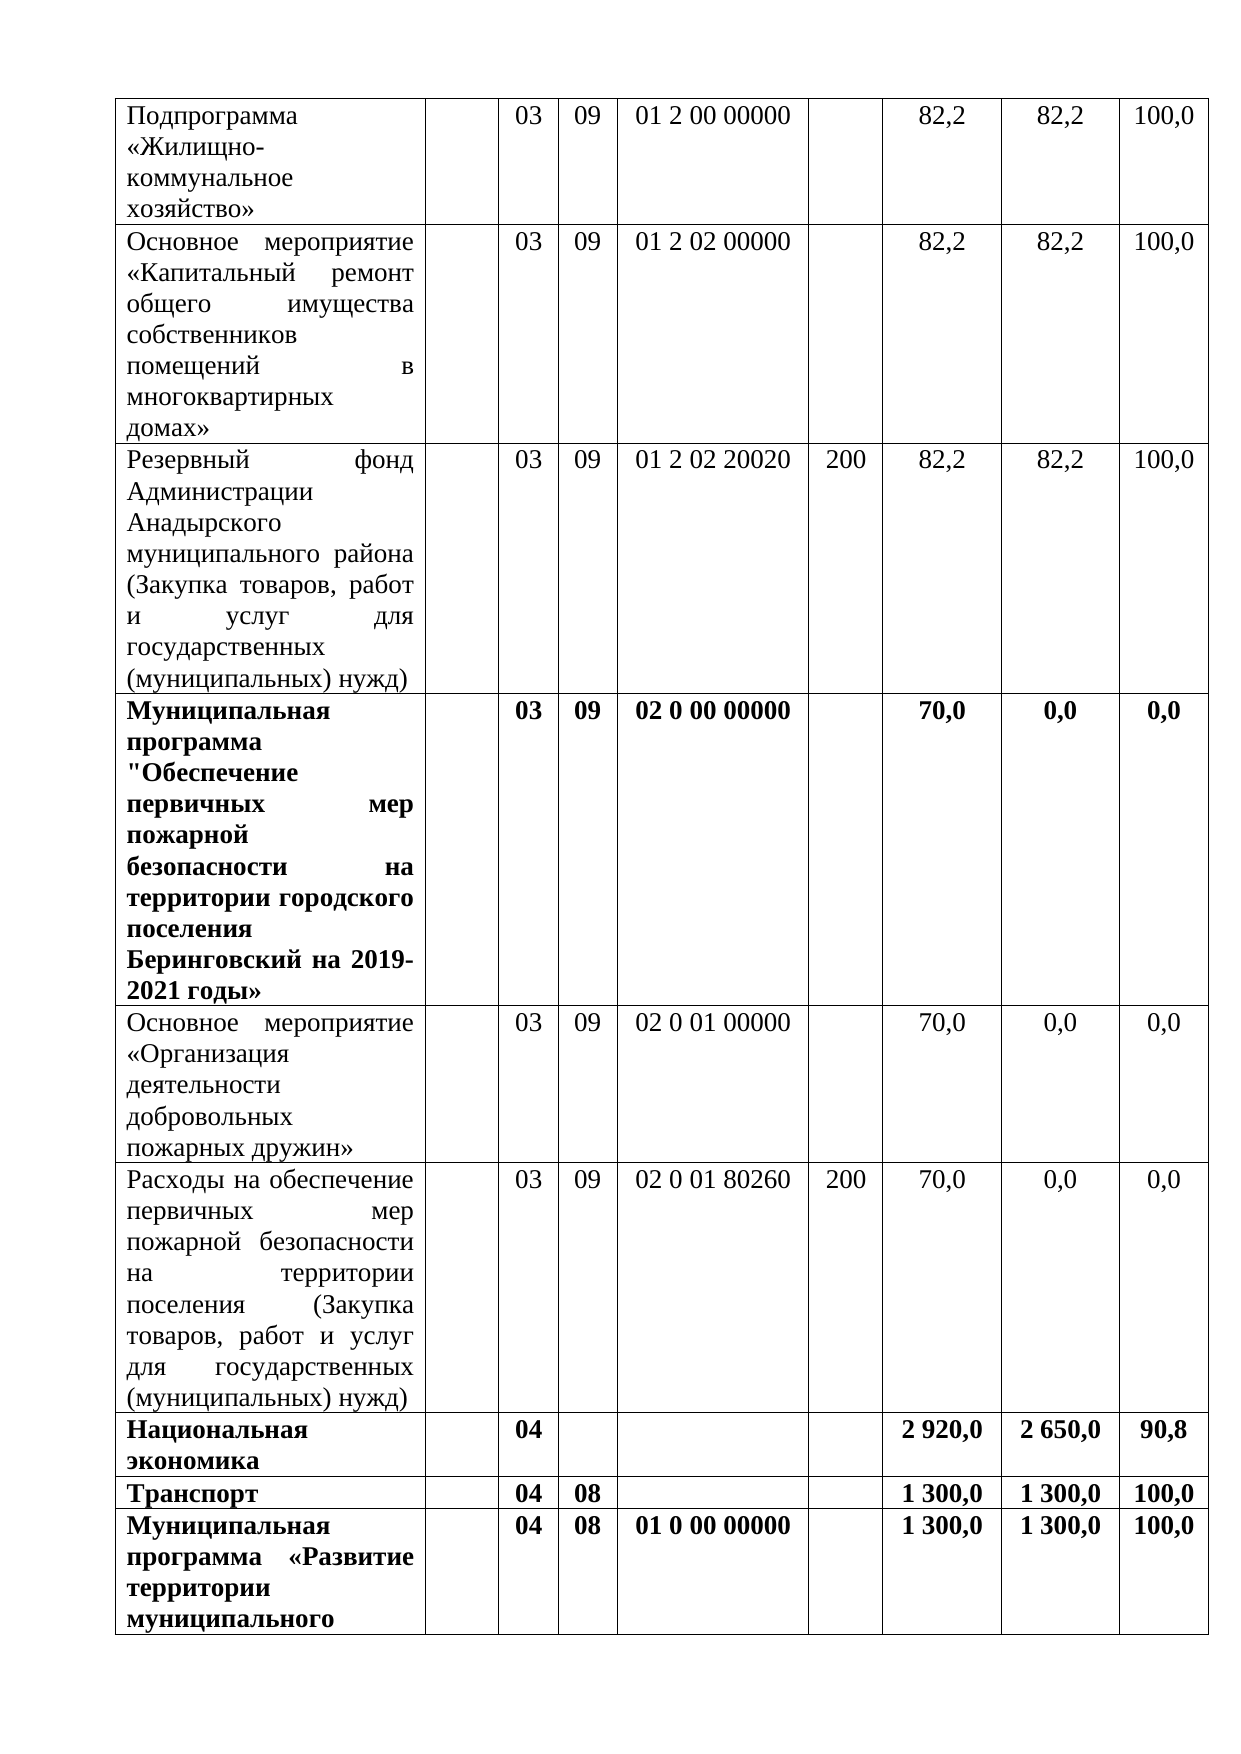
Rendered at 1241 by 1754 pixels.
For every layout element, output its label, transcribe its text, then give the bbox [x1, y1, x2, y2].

table_cell 09 [559, 99, 617, 223]
table_cell 0,0 [1120, 694, 1208, 1005]
table_cell 08 [559, 1477, 617, 1508]
table_cell [426, 1413, 498, 1476]
table_cell Муниципальная программа "Обеспечение первичных мер пожарной безопасности на территории городского поселения Беринговский на 2019-2021 годы» [116, 694, 425, 1005]
table_cell [809, 1477, 882, 1508]
table_cell 02 0 01 00000 [618, 1006, 808, 1162]
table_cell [116, 1509, 425, 1633]
table_cell [809, 225, 882, 443]
table_cell [809, 1413, 882, 1476]
table_cell [426, 99, 498, 223]
table_cell 70,0 [883, 1006, 1001, 1162]
table_cell 01 0 00 00000 [618, 1509, 808, 1633]
table_cell 0,0 [1120, 1163, 1208, 1412]
table_cell 82,2 [1002, 99, 1119, 223]
table_cell Основное мероприятие «Капитальный ремонт общего имущества собственников помещений в многоквартирных домах» [116, 225, 425, 443]
table_cell 04 [499, 1413, 558, 1476]
table_cell [426, 694, 498, 1005]
table_cell 100,0 [1120, 444, 1208, 693]
table_cell 0,0 [1002, 694, 1119, 1005]
table_cell 1 300,0 [1002, 1477, 1119, 1508]
table_cell [618, 1413, 808, 1476]
table_cell 03 [499, 99, 558, 223]
table_cell 70,0 [883, 694, 1001, 1005]
table_cell 70,0 [883, 1163, 1001, 1412]
table_cell 09 [559, 694, 617, 1005]
table_cell 02 0 00 00000 [618, 694, 808, 1005]
table_cell Транспорт [116, 1477, 425, 1508]
table_cell Подпрограмма «Жилищно-коммунальное хозяйство» [116, 99, 425, 223]
table_cell [426, 444, 498, 693]
table_cell [426, 1163, 498, 1412]
table_cell [809, 99, 882, 223]
table_cell 2 650,0 [1002, 1413, 1119, 1476]
table_cell 09 [559, 1006, 617, 1162]
table_cell Резервный фонд Администрации Анадырского муниципального района (Закупка товаров, работ и услуг для государственных (муниципальных) нужд) [116, 444, 425, 693]
table_cell 200 [809, 444, 882, 693]
table_cell Национальная экономика [116, 1413, 425, 1476]
table_cell 04 [499, 1509, 558, 1633]
table_cell 82,2 [1002, 225, 1119, 443]
table_cell 100,0 [1120, 1477, 1208, 1508]
table_cell Основное мероприятие «Организация деятельности добровольных пожарных дружин» [116, 1006, 425, 1162]
table_cell 1 300,0 [883, 1509, 1001, 1633]
table_cell 03 [499, 225, 558, 443]
table_cell 09 [559, 444, 617, 693]
table_cell 82,2 [883, 444, 1001, 693]
table_cell 200 [809, 1163, 882, 1412]
table_cell 03 [499, 1163, 558, 1412]
table_cell 03 [499, 444, 558, 693]
table_cell 100,0 [1120, 1509, 1208, 1633]
table_cell [809, 1006, 882, 1162]
table_cell 03 [499, 1006, 558, 1162]
table_cell 2 920,0 [883, 1413, 1001, 1476]
table_cell [559, 1413, 617, 1476]
table_cell 03 [499, 694, 558, 1005]
table_cell [618, 1477, 808, 1508]
table_cell 0,0 [1002, 1163, 1119, 1412]
table_cell 82,2 [1002, 444, 1119, 693]
table_cell 01 2 02 00000 [618, 225, 808, 443]
table_cell [809, 694, 882, 1005]
table_cell Расходы на обеспечение первичных мер пожарной безопасности на территории поселения (Закупка товаров, работ и услуг для государственных (муниципальных) нужд) [116, 1163, 425, 1412]
table_cell 90,8 [1120, 1413, 1208, 1476]
table_cell 1 300,0 [883, 1477, 1001, 1508]
table_cell 0,0 [1002, 1006, 1119, 1162]
table_cell [426, 1509, 498, 1633]
table_cell [426, 225, 498, 443]
table_cell 100,0 [1120, 225, 1208, 443]
table_cell 100,0 [1120, 99, 1208, 223]
table_cell 01 2 02 20020 [618, 444, 808, 693]
table_cell 0,0 [1120, 1006, 1208, 1162]
table_cell 02 0 01 80260 [618, 1163, 808, 1412]
table_cell 01 2 00 00000 [618, 99, 808, 223]
table_cell 08 [559, 1509, 617, 1633]
table_cell 09 [559, 225, 617, 443]
table_cell 1 300,0 [1002, 1509, 1119, 1633]
table_cell [426, 1477, 498, 1508]
table_cell [426, 1006, 498, 1162]
table_cell 04 [499, 1477, 558, 1508]
table_cell [809, 1509, 882, 1633]
table_cell 82,2 [883, 99, 1001, 223]
table_cell 82,2 [883, 225, 1001, 443]
table_cell 09 [559, 1163, 617, 1412]
